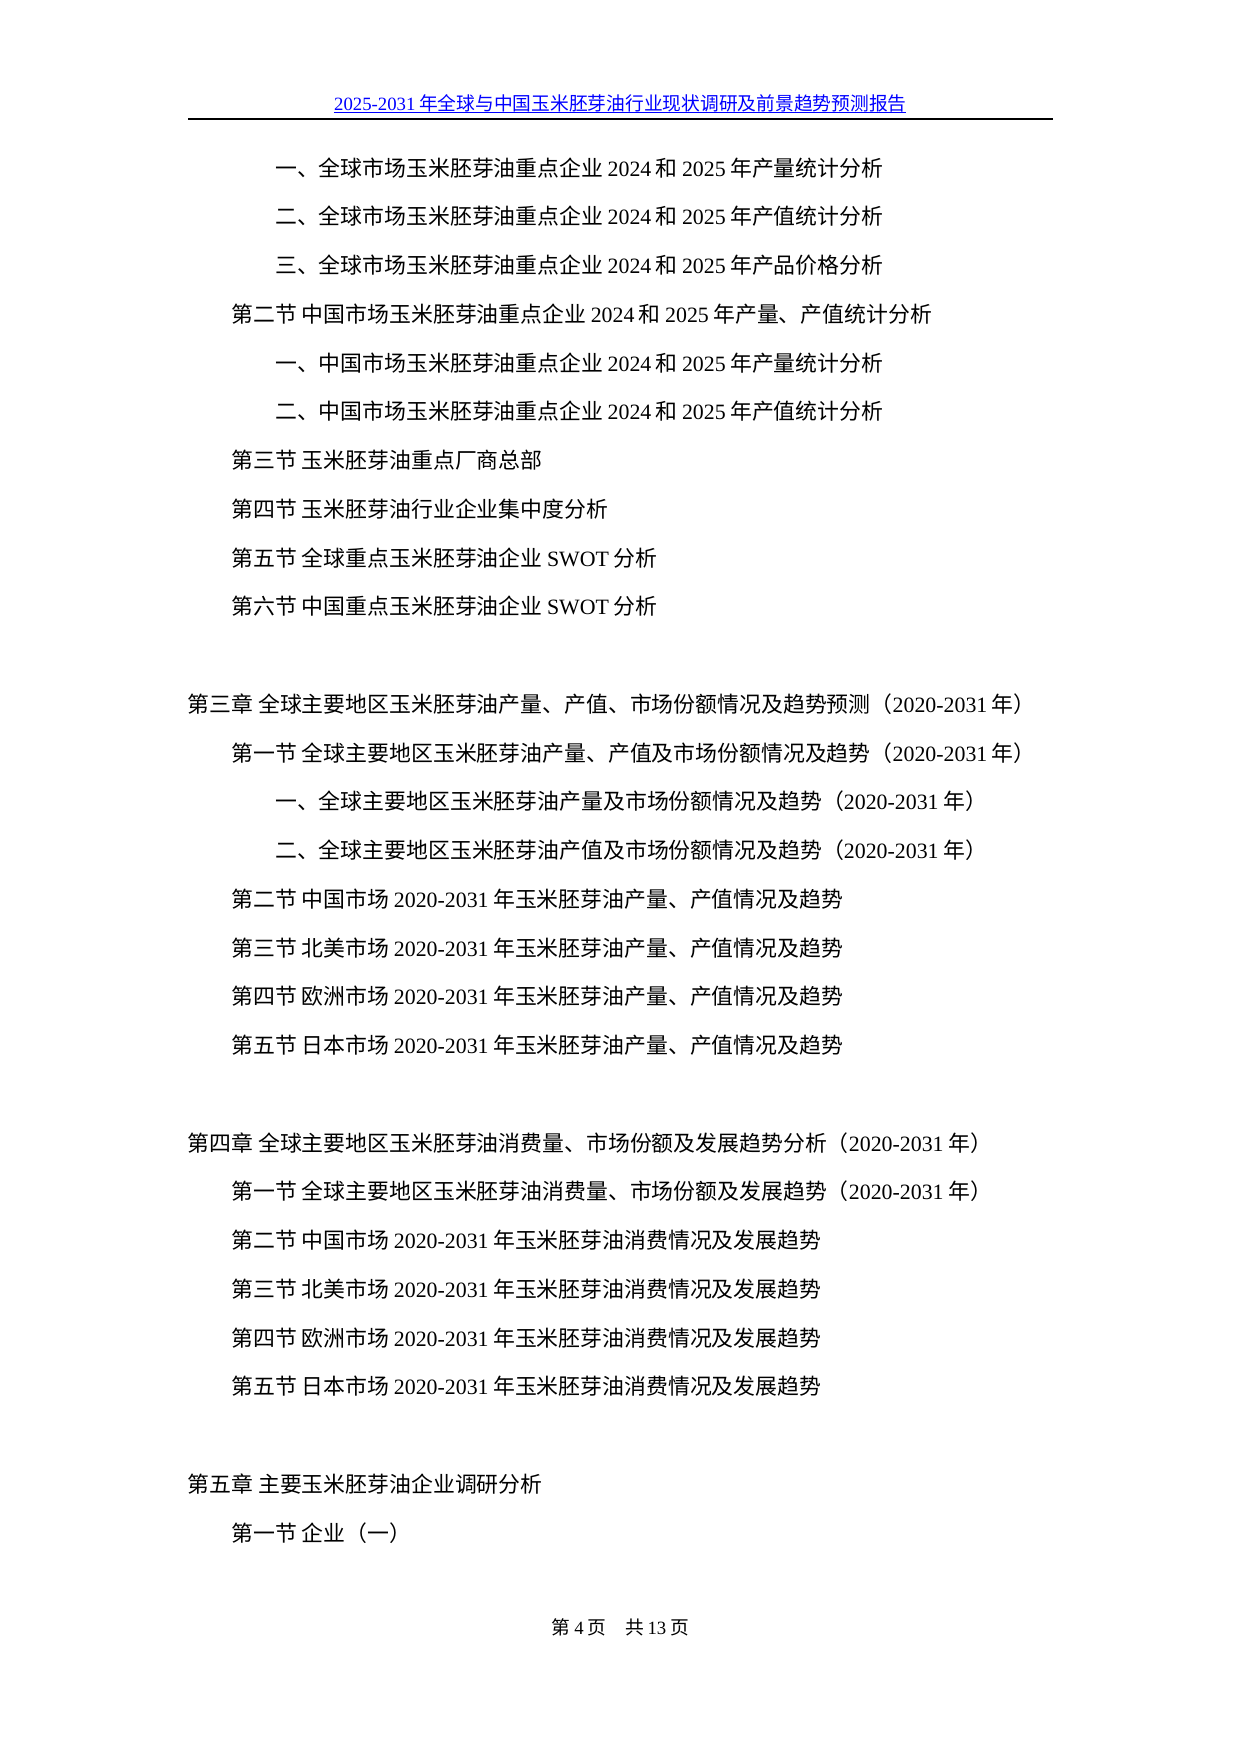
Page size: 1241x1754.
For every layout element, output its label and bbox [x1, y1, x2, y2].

text [187, 150, 1053, 1548]
